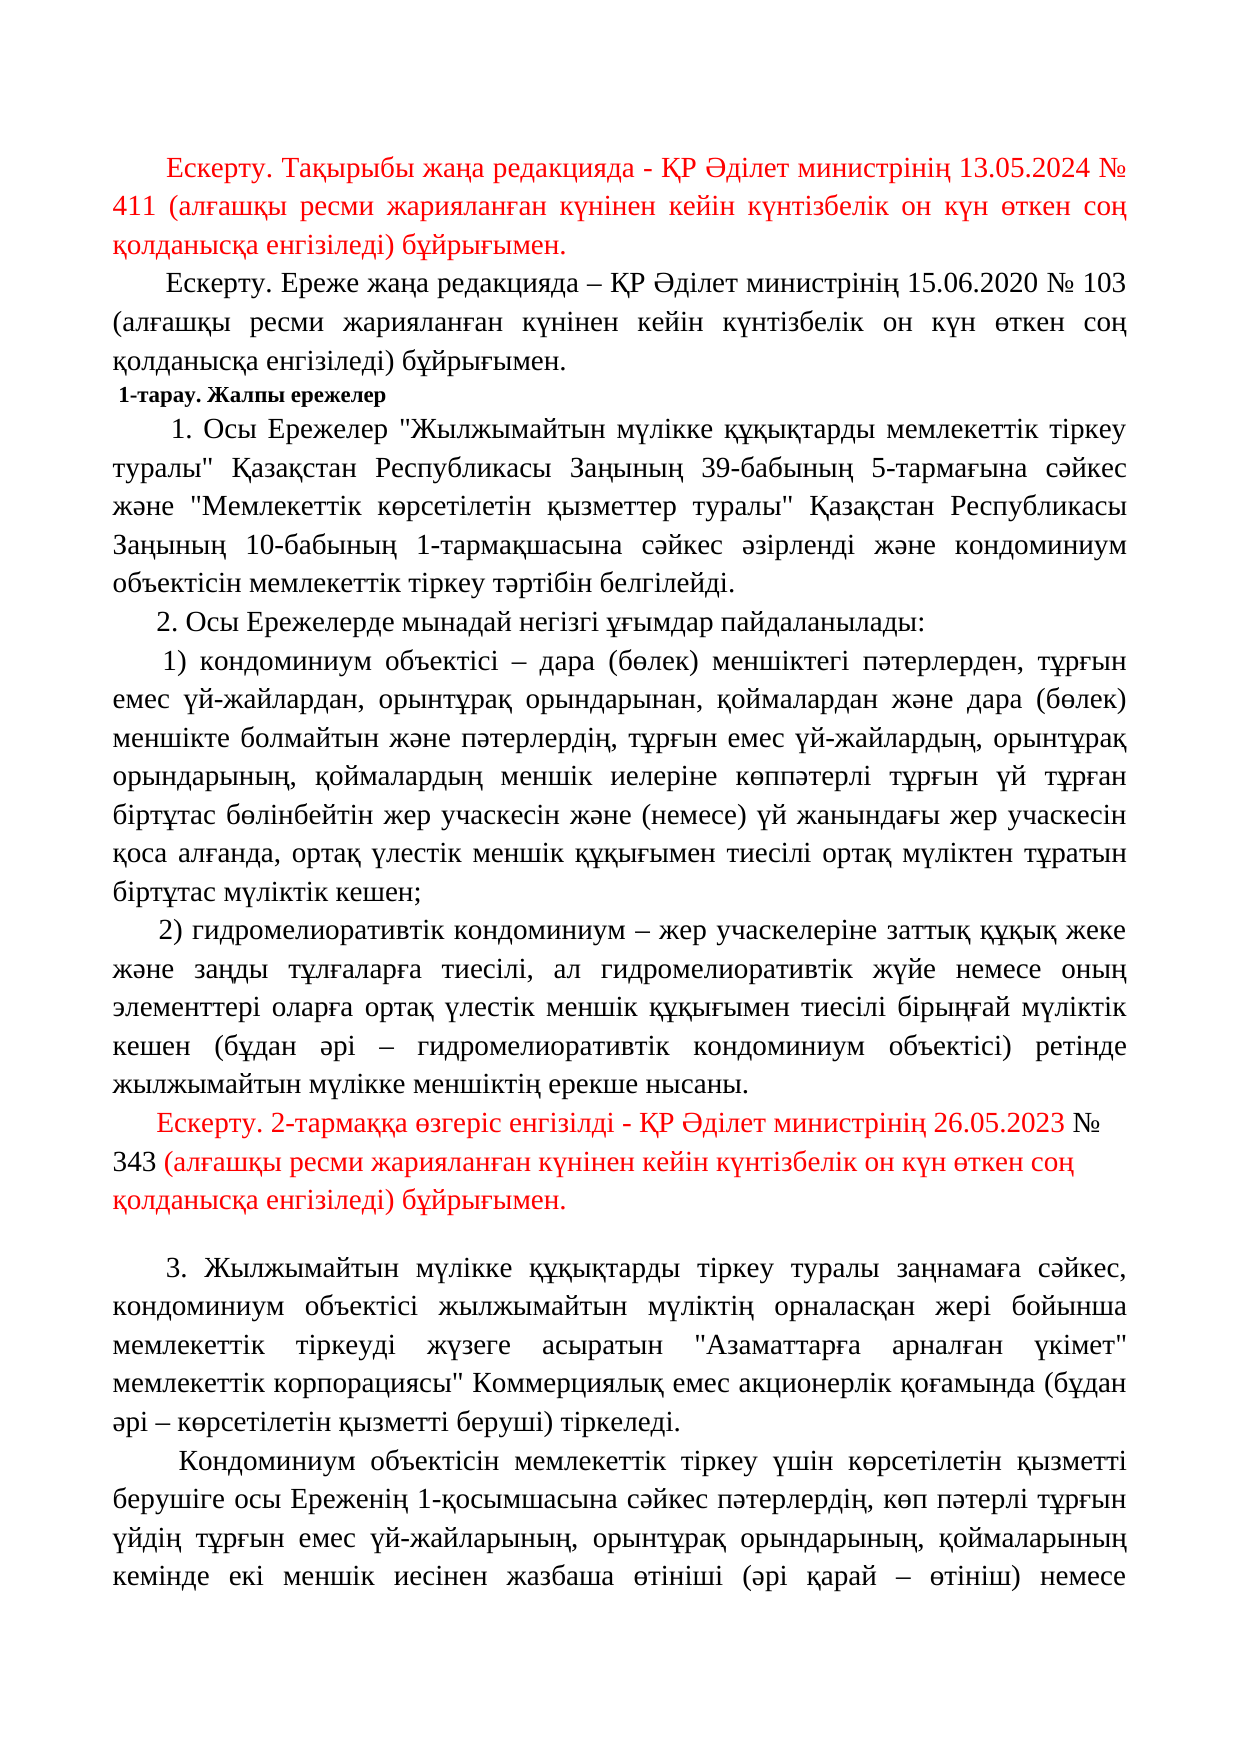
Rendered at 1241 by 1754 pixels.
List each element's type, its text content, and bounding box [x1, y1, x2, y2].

text Ескерту. 2-тармаққа өзгеріс енгізілді - ҚР Әділет министрінің 26.05.2023 № 343 (алғашқы ресми жарияланған күнінен кейін күнтізбелік он күн өткен соң қолданысқа енгізіледі) бұйрығымен. [112, 1105, 1128, 1246]
text Ескерту. Тақырыбы жаңа редакцияда - ҚР Әділет министрінің 13.05.2024 № 411 (алғашқы ресми жарияланған күнінен кейін күнтізбелік он күн өткен соң қолданысқа енгізіледі) бұйрығымен. [112, 150, 1128, 261]
text Ескерту. Ереже жаңа редакцияда – ҚР Әділет министрінің 15.06.2020 № 103 (алғашқы ресми жарияланған күнінен кейін күнтізбелік он күн өткен соң қолданысқа енгізіледі) бұйрығымен. [112, 266, 1128, 376]
text 1-тарау. Жалпы ережелер [112, 381, 1128, 408]
text 2) гидромелиоративтік кондоминиум – жер учаскелеріне заттық құқық жеке және заңды тұлғаларға тиесілі, ал гидромелиоративтік жүйе немесе оның элементтері оларға ортақ үлестік меншік құқығымен тиесілі бірыңғай мүліктік кешен (бұдан әрі – гидромелиоративтік кондоминиум объектісі) ретінде жылжымайтын мүлікке меншіктің ерекше нысаны. [112, 912, 1128, 1100]
text 2. Осы Ережелерде мынадай негізгі ұғымдар пайдаланылады: [112, 604, 1128, 638]
text 1. Осы Ережелер "Жылжымайтын мүлікке құқықтарды мемлекеттік тіркеу туралы" Қазақстан Республикасы Заңының 39-бабының 5-тармағына сәйкес және "Мемлекеттік көрсетілетін қызметтер туралы" Қазақстан Республикасы Заңының 10-бабының 1-тармақшасына сәйкес әзірленді және кондоминиум объектісін мемлекеттік тіркеу тәртібін белгілейді. [112, 411, 1128, 599]
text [112, 1443, 1128, 1592]
text 3. Жылжымайтын мүлікке құқықтарды тіркеу туралы заңнамаға сәйкес, кондоминиум объектісі жылжымайтын мүліктің орналасқан жері бойынша мемлекеттік тіркеуді жүзеге асыратын "Азаматтарға арналған үкімет" мемлекеттік корпорациясы" Коммерциялық емес акционерлік қоғамында (бұдан әрі – көрсетілетін қызметті беруші) тіркеледі. [112, 1250, 1128, 1438]
text 1) кондоминиум объектісі – дара (бөлек) меншіктегі пәтерлерден, тұрғын емес үй-жайлардан, орынтұрақ орындарынан, қоймалардан және дара (бөлек) меншікте болмайтын және пәтерлердің, тұрғын емес үй-жайлардың, орынтұрақ орындарының, қоймалардың меншік иелеріне көппәтерлі тұрғын үй тұрған біртұтас бөлінбейтін жер учаскесін және (немесе) үй жанындағы жер учаскесін қоса алғанда, ортақ үлестік меншік құқығымен тиесілі ортақ мүліктен тұратын біртұтас мүліктік кешен; [112, 643, 1128, 907]
